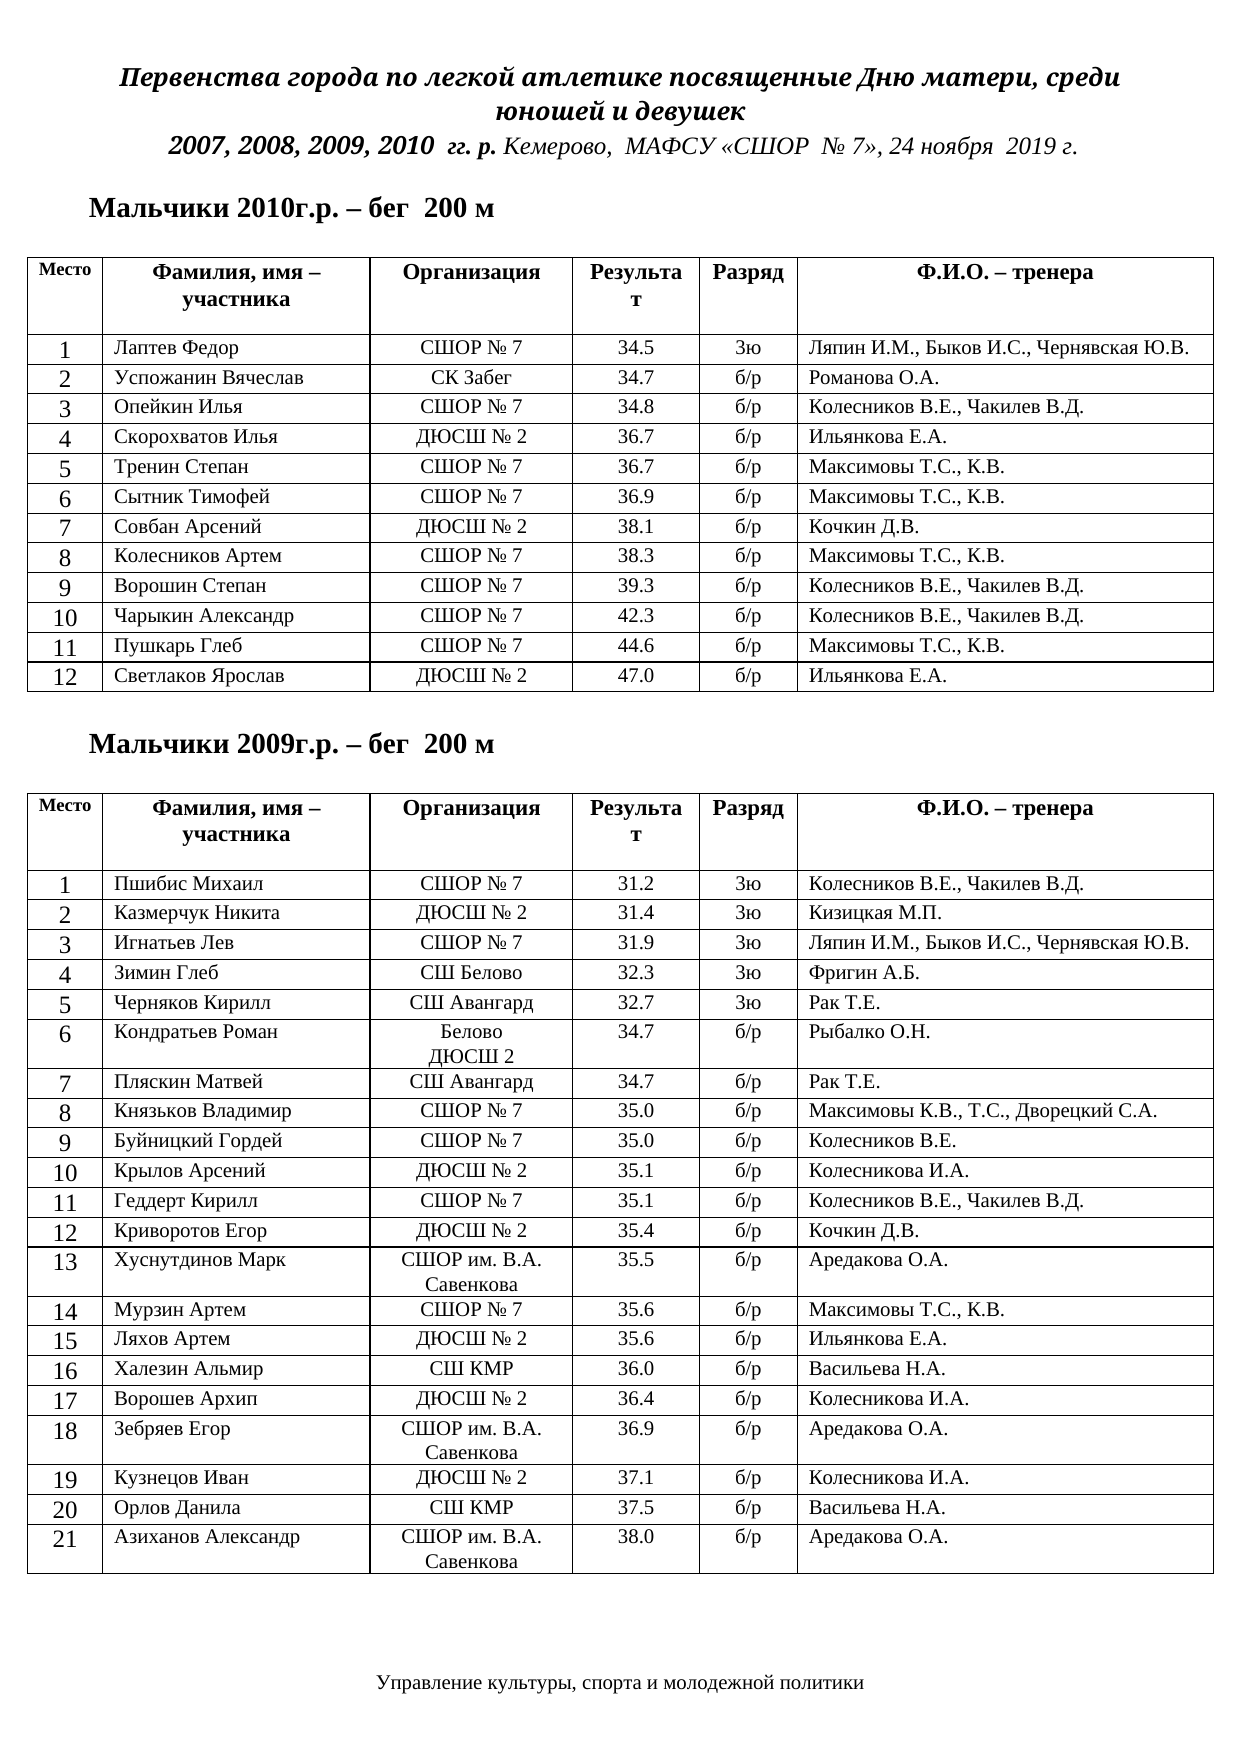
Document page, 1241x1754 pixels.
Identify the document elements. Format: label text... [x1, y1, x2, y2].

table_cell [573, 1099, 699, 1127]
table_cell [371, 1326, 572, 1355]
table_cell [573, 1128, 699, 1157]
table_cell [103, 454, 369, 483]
text Мальчики 2009г.р. – бег 200 м [89, 726, 1152, 759]
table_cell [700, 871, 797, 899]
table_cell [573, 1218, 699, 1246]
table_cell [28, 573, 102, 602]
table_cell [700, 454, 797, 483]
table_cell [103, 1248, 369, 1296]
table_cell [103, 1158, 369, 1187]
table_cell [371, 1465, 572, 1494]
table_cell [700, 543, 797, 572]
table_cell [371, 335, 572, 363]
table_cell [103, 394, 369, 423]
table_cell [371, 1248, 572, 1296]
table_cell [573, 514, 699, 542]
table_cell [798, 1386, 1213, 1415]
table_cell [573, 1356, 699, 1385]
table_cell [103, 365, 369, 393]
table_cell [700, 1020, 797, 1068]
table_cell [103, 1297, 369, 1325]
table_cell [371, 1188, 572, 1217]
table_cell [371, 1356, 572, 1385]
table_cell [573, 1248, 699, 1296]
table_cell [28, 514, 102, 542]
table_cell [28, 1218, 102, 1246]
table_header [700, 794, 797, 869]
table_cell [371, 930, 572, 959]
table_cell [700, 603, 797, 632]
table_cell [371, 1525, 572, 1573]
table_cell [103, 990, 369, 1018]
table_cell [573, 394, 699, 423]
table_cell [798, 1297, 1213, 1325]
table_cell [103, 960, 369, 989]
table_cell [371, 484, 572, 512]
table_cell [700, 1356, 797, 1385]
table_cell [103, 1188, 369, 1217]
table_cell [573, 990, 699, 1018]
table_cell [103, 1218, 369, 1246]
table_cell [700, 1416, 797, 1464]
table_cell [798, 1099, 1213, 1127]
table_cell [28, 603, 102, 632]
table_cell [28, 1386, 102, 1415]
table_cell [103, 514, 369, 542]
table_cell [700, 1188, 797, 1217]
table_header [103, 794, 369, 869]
text Мальчики 2010г.р. – бег 200 м [89, 190, 1152, 224]
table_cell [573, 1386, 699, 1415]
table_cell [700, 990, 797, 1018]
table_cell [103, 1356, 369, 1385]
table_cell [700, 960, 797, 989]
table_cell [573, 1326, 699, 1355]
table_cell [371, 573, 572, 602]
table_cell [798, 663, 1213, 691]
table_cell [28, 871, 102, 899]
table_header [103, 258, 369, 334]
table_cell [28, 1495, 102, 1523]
text Управление культуры, спорта и молодежной политики [89, 1670, 1152, 1694]
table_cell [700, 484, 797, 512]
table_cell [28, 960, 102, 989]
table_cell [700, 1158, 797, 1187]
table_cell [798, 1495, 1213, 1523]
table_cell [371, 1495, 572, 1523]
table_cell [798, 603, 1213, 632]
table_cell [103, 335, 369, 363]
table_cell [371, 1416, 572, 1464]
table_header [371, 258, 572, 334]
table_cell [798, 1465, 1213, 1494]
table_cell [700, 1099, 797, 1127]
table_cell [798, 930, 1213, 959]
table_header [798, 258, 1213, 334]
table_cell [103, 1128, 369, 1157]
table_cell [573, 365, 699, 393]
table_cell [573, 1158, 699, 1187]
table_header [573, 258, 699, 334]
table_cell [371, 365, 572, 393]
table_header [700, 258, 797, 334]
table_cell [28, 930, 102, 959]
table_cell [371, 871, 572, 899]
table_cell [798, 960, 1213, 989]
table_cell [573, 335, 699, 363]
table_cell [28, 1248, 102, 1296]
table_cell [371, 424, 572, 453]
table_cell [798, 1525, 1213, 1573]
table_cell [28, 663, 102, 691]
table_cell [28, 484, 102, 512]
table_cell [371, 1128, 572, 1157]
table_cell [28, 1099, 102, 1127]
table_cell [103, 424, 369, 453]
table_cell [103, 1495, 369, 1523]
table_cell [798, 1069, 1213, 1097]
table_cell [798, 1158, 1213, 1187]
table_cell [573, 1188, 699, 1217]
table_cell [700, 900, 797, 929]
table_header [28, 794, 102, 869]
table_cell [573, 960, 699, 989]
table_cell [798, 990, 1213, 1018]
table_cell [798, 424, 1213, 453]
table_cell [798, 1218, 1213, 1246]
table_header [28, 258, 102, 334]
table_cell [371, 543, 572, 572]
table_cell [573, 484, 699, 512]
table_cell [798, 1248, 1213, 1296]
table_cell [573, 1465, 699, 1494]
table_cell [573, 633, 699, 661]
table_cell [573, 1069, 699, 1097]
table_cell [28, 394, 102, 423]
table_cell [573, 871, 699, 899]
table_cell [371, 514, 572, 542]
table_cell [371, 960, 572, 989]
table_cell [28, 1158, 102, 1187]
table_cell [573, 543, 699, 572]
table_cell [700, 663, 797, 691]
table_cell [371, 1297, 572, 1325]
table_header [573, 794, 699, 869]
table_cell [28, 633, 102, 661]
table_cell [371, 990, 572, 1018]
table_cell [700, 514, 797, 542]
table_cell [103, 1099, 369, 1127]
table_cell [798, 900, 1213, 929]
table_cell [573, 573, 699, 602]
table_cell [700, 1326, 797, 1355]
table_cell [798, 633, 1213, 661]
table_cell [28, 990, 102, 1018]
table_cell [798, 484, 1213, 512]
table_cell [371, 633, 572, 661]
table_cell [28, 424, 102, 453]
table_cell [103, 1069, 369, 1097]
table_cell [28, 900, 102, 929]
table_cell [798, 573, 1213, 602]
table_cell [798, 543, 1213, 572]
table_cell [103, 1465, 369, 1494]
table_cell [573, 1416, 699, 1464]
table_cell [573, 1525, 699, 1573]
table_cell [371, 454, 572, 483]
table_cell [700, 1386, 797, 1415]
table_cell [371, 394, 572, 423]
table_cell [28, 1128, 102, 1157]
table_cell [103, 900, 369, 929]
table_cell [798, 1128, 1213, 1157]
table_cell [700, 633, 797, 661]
text Первенства города по легкой атлетике посвященные Дню матери, среди юношей и девушек [89, 59, 1152, 127]
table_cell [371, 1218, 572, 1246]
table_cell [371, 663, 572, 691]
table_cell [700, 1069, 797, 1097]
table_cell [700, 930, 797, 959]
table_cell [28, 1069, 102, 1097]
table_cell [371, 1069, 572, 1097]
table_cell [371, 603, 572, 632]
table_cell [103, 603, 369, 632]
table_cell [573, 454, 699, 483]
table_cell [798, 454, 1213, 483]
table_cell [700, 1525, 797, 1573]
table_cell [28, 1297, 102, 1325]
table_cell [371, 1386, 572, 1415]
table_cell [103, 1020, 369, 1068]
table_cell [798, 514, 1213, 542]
text 2007, 2008, 2009, 2010 гг. р. Кемерово, МАФСУ «СШОР № 7», 24 ноября 2019 г. [89, 127, 1152, 161]
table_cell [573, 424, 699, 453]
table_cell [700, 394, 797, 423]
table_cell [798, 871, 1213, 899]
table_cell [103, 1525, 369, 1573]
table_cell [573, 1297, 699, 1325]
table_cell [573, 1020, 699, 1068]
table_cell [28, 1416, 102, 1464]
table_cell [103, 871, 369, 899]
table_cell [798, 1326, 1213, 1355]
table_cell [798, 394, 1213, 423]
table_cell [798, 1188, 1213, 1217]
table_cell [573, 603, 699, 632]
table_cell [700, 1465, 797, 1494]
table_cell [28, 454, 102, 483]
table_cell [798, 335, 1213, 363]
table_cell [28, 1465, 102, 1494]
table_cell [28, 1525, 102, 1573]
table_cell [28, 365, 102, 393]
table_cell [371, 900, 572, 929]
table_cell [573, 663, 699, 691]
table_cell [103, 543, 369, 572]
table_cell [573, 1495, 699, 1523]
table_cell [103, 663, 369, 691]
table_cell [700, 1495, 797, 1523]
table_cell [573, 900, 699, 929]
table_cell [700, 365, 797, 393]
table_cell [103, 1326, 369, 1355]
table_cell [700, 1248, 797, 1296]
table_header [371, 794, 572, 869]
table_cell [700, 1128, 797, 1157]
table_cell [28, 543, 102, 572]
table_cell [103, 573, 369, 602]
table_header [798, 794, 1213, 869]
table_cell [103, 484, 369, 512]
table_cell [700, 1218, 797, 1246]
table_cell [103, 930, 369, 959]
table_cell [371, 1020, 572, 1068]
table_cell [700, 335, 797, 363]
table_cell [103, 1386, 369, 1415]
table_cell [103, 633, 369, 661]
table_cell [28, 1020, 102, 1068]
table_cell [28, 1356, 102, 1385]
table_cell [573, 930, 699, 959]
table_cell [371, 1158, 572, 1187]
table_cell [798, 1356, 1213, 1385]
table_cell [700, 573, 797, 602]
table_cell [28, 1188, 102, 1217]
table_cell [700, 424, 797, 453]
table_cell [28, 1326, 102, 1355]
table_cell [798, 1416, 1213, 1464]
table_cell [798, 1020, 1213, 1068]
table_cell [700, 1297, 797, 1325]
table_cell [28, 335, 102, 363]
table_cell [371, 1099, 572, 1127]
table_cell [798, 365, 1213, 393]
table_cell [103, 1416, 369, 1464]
